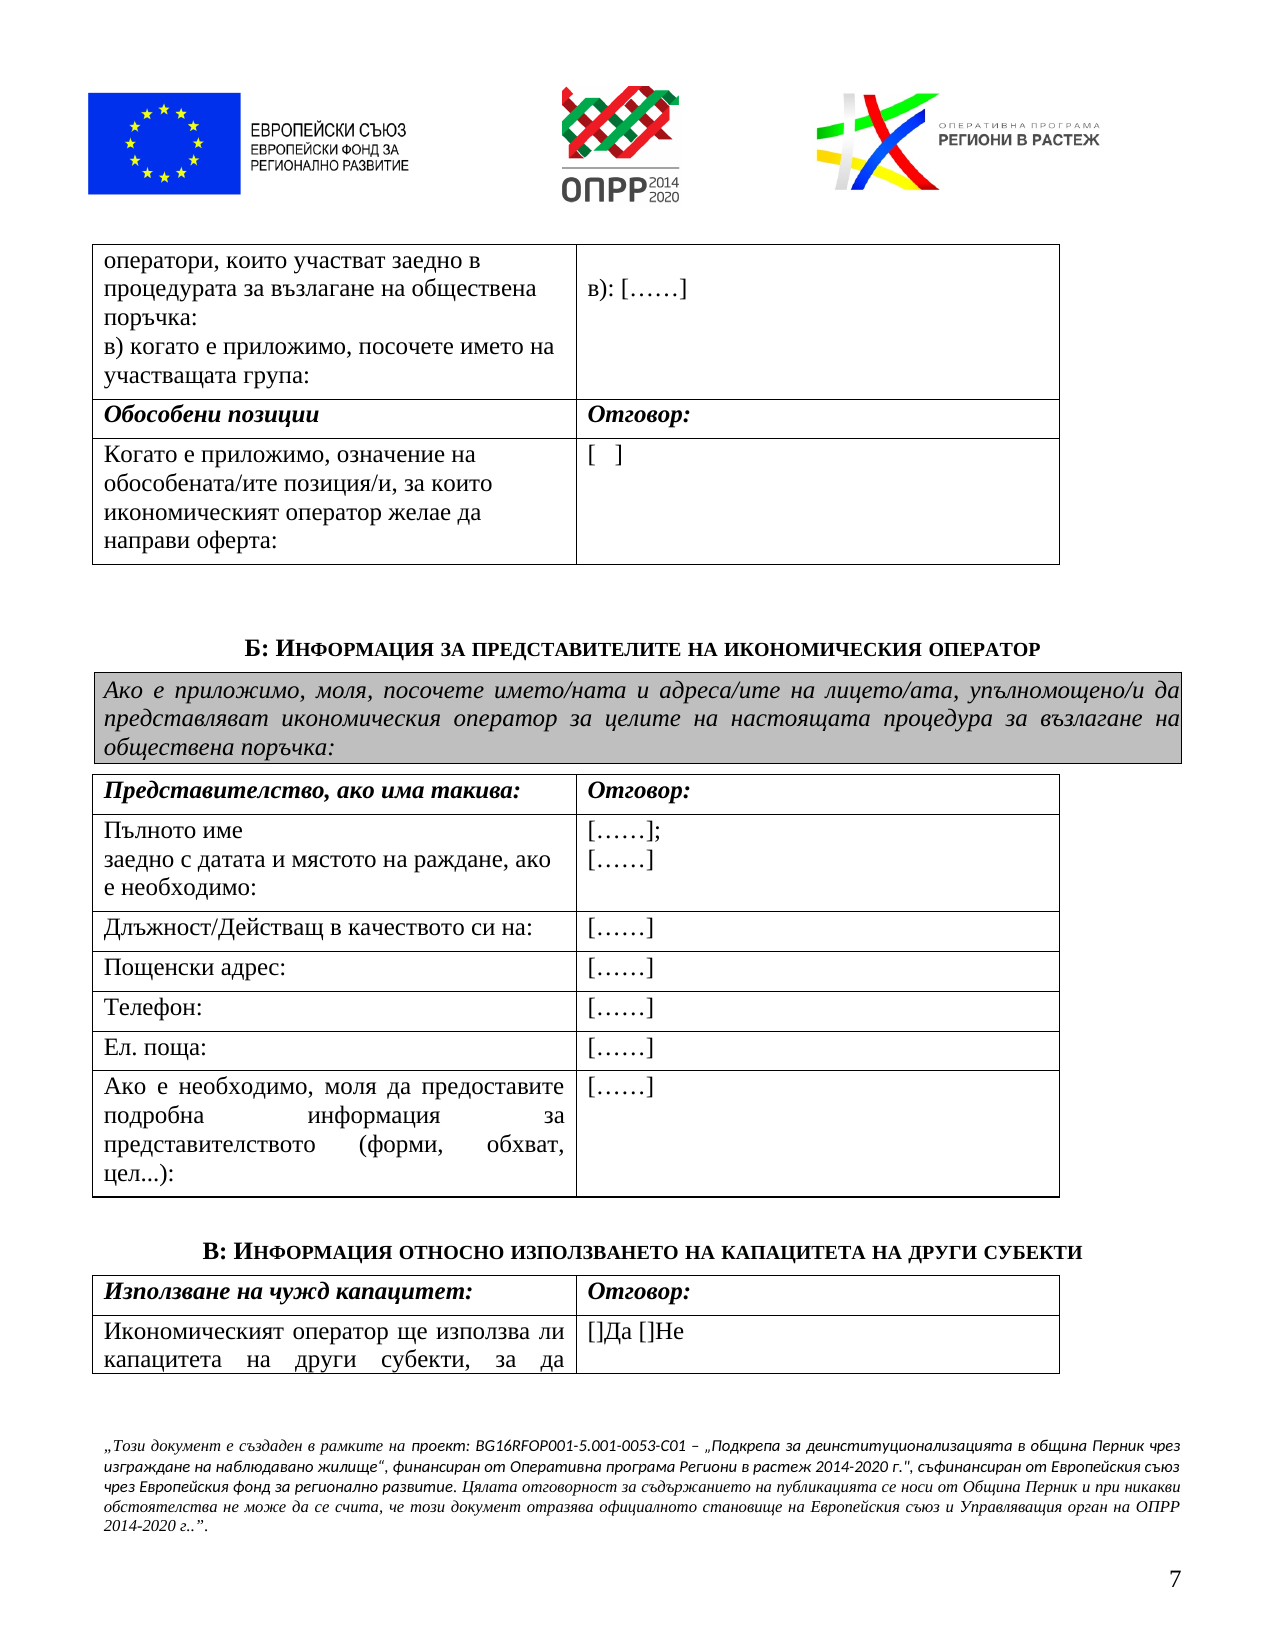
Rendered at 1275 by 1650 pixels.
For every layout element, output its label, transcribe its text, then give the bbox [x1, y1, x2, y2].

picture [562, 86, 682, 208]
table_cell [……] [577, 912, 1059, 951]
picture [801, 86, 1121, 197]
table_cell []Да []Не [577, 1316, 1059, 1373]
table_cell [……]; [……] [577, 815, 1059, 911]
text Б: Информация за представителите на икономическия оператор [103, 633, 1181, 662]
text Ако е приложимо, моля, посочете името/ната и адреса/ите на лицето/ата, упълномощено/и да представляват икономическия оператор за целите на настоящата процедура за възлагане на обществена поръчка: [95, 673, 1181, 763]
table_cell а): [……] б): [……] в): [……] [577, 245, 1059, 398]
table_cell [……] [577, 992, 1059, 1031]
table_cell Пълното име заедно с датата и мястото на раждане, ако е необходимо: [93, 815, 576, 911]
table_cell Отговор: [577, 400, 1059, 438]
table_cell Длъжност/Действащ в качеството си на: [93, 912, 576, 951]
table_header Използване на чужд капацитет: [93, 1276, 576, 1315]
table_cell Телефон: [93, 992, 576, 1031]
picture [73, 81, 437, 208]
table_cell [ ] [577, 439, 1059, 564]
table_cell Обособени позиции [93, 400, 576, 438]
table_header Отговор: [577, 1276, 1059, 1315]
table_cell Ако е необходимо, моля да предоставите подробна информация за представителството (форми, обхват, цел...): [93, 1071, 576, 1196]
table_cell [……] [577, 952, 1059, 991]
table_cell Когато е приложимо, означение на обособената/ите позиция/и, за които икономическият оператор желае да направи оферта: [93, 439, 576, 564]
table_cell Пощенски адрес: [93, 952, 576, 991]
text В: Информация относно използването на капацитета на други субекти [103, 1236, 1181, 1265]
table_header Отговор: [577, 775, 1059, 814]
table_cell [……] [577, 1071, 1059, 1196]
table_cell [……] [577, 1032, 1059, 1070]
table_cell Ел. поща: [93, 1032, 576, 1070]
table_header Представителство, ако има такива: [93, 775, 576, 814]
